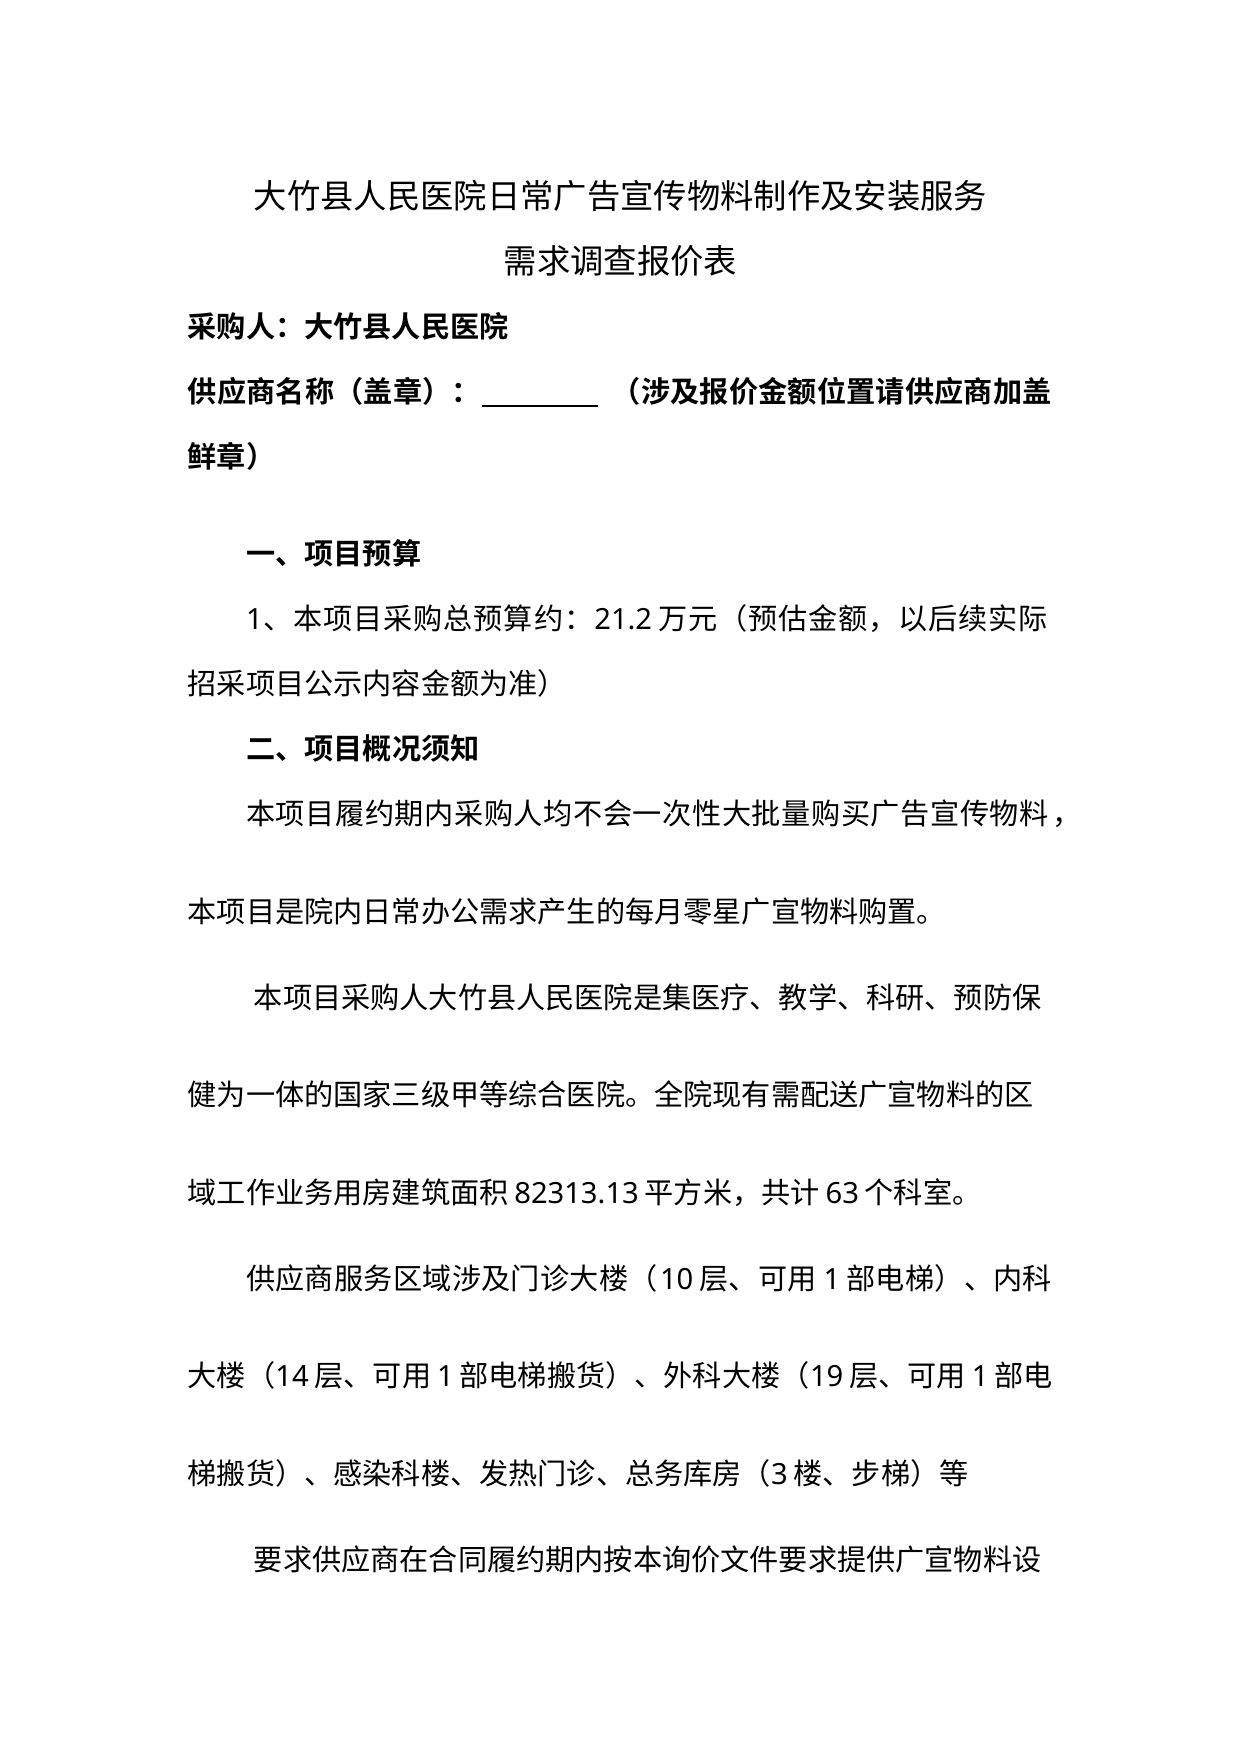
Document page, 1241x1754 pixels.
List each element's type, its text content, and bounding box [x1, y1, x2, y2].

text 1、本项目采购总预算约：21.2万元（预估金额，以后续实际招采项目公示内容金额为准） [187, 584, 1049, 714]
list 供应商名称（盖章）： （涉及报价金额位置请供应商加盖鲜章） [187, 357, 1053, 487]
text 一、项目预算 [187, 519, 1053, 584]
text 大竹县人民医院日常广告宣传物料制作及安装服务 [187, 162, 1053, 227]
text 供应商服务区域涉及门诊大楼（10层、可用1部电梯）、内科大楼（14层、可用1部电梯搬货）、外科大楼（19层、可用1部电梯搬货）、感染科楼、发热门诊、总务库房（3楼、步梯）等 [187, 1244, 1053, 1504]
text 二、项目概况须知 [187, 714, 1053, 779]
text 需求调查报价表 [187, 227, 1053, 292]
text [187, 1525, 1053, 1590]
list 采购人：大竹县人民医院 [187, 292, 1053, 357]
text 本项目采购人大竹县人民医院是集医疗、教学、科研、预防保健为一体的国家三级甲等综合医院。全院现有需配送广宣物料的区域工作业务用房建筑面积82313.13平方米，共计63个科室。 [187, 963, 1053, 1223]
text 本项目履约期内采购人均不会一次性大批量购买广告宣传物料，本项目是院内日常办公需求产生的每月零星广宣物料购置。 [187, 779, 1053, 942]
